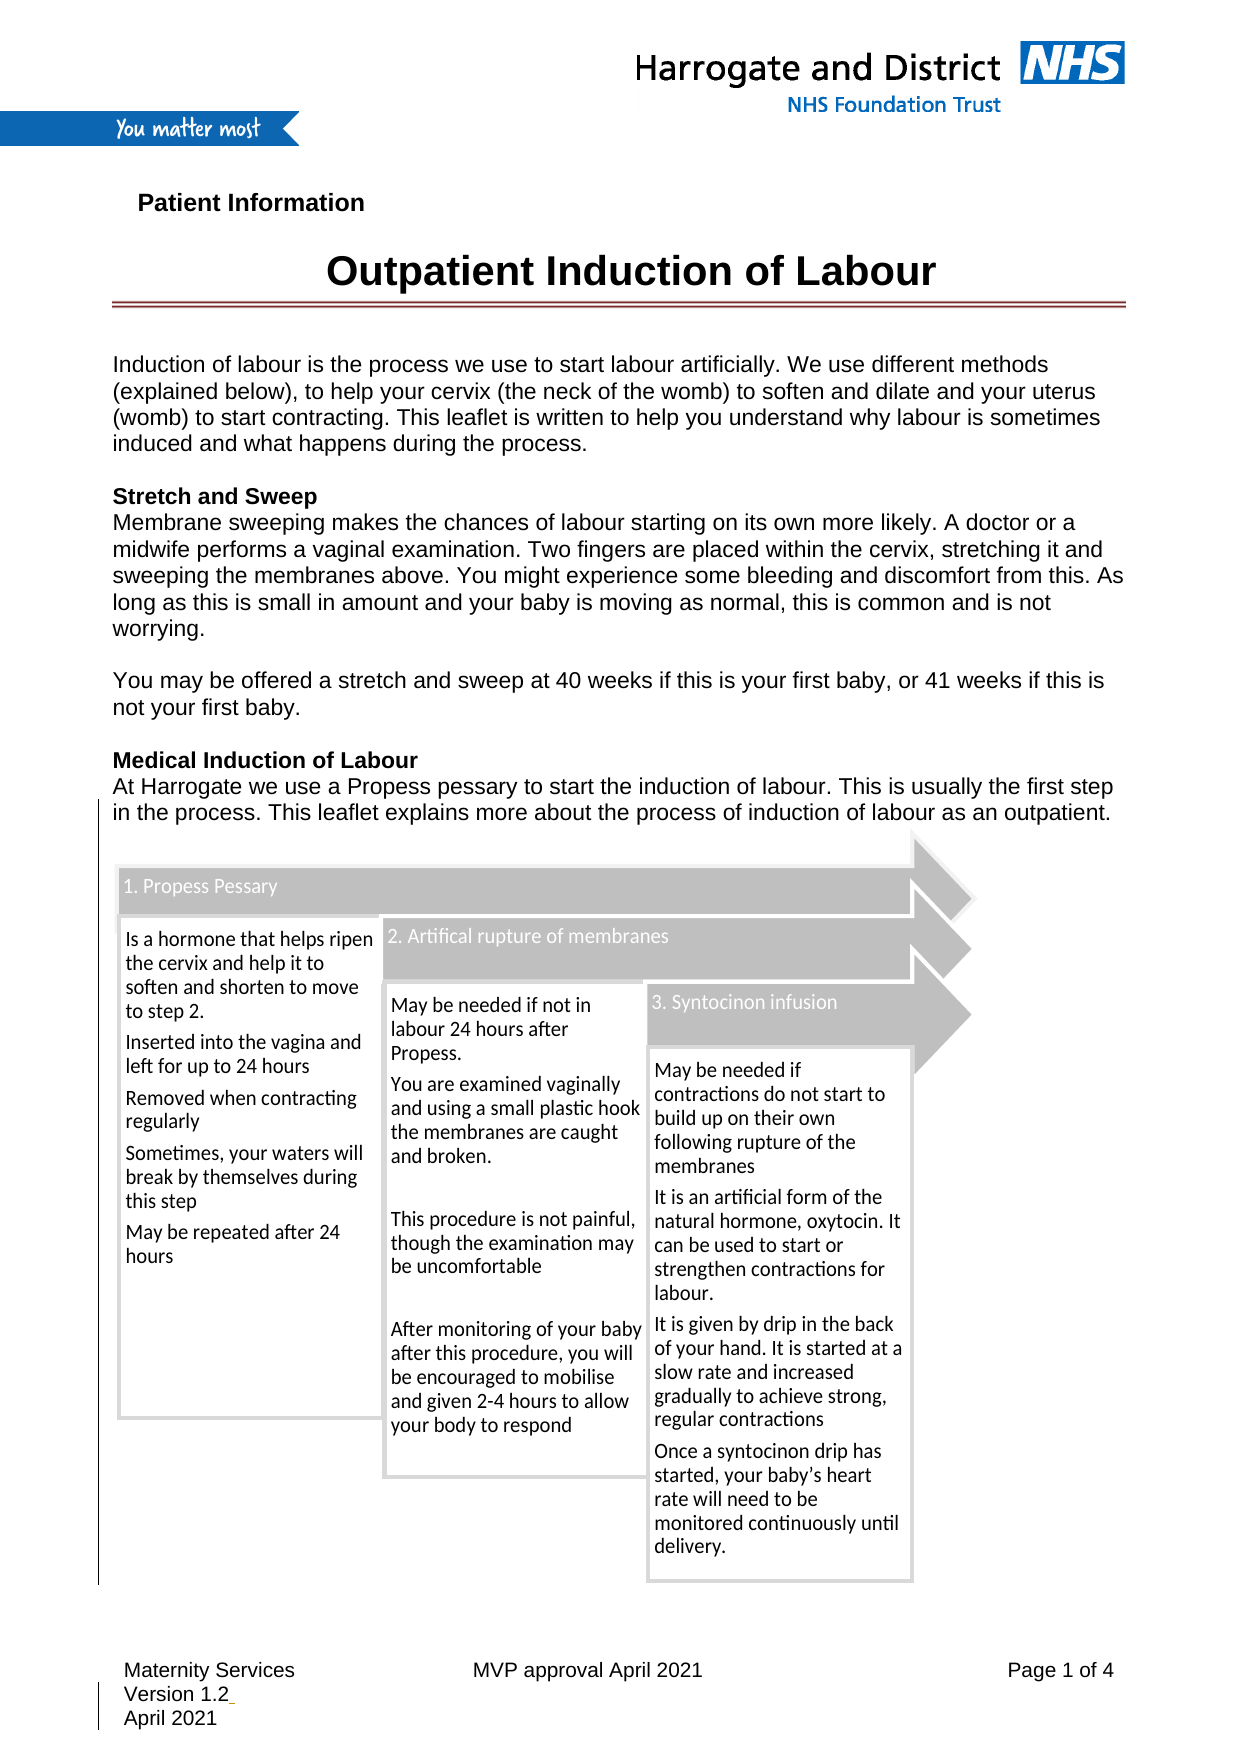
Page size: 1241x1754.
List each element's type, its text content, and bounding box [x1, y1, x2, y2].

text Stretch and Sweep [112, 483, 1125, 509]
text You may be offered a stretch and sweep at 40 weeks if this is your first baby, or 41 weeks if this is not your first baby. [112, 667, 1125, 720]
picture [0, 111, 300, 146]
text Medical Induction of Labour [112, 747, 1125, 773]
text At Harrogate we use a Propess pessary to start the induction of labour. This is usually the first step in the process. This leaflet explains more about the process of induction of labour as an outpatient. [112, 773, 1125, 826]
text Membrane sweeping makes the chances of labour starting on its own more likely. A doctor or a midwife performs a vaginal examination. Two fingers are placed within the cervix, stretching it and sweeping the membranes above. You might experience some bleeding and discomfort from this. As long as this is small in amount and your baby is moving as normal, this is common and is not worrying. [112, 509, 1125, 641]
text Patient Information [137, 188, 1125, 217]
picture [112, 293, 1126, 315]
text Outpatient Induction of Labour [137, 246, 1125, 293]
text Induction of labour is the process we use to start labour artificially. We use different methods (explained below), to help your cervix (the neck of the womb) to soften and dilate and your uterus (womb) to start contracting. This leaflet is written to help you understand why labour is sometimes induced and what happens during the process. [112, 351, 1125, 457]
picture [637, 41, 1125, 112]
